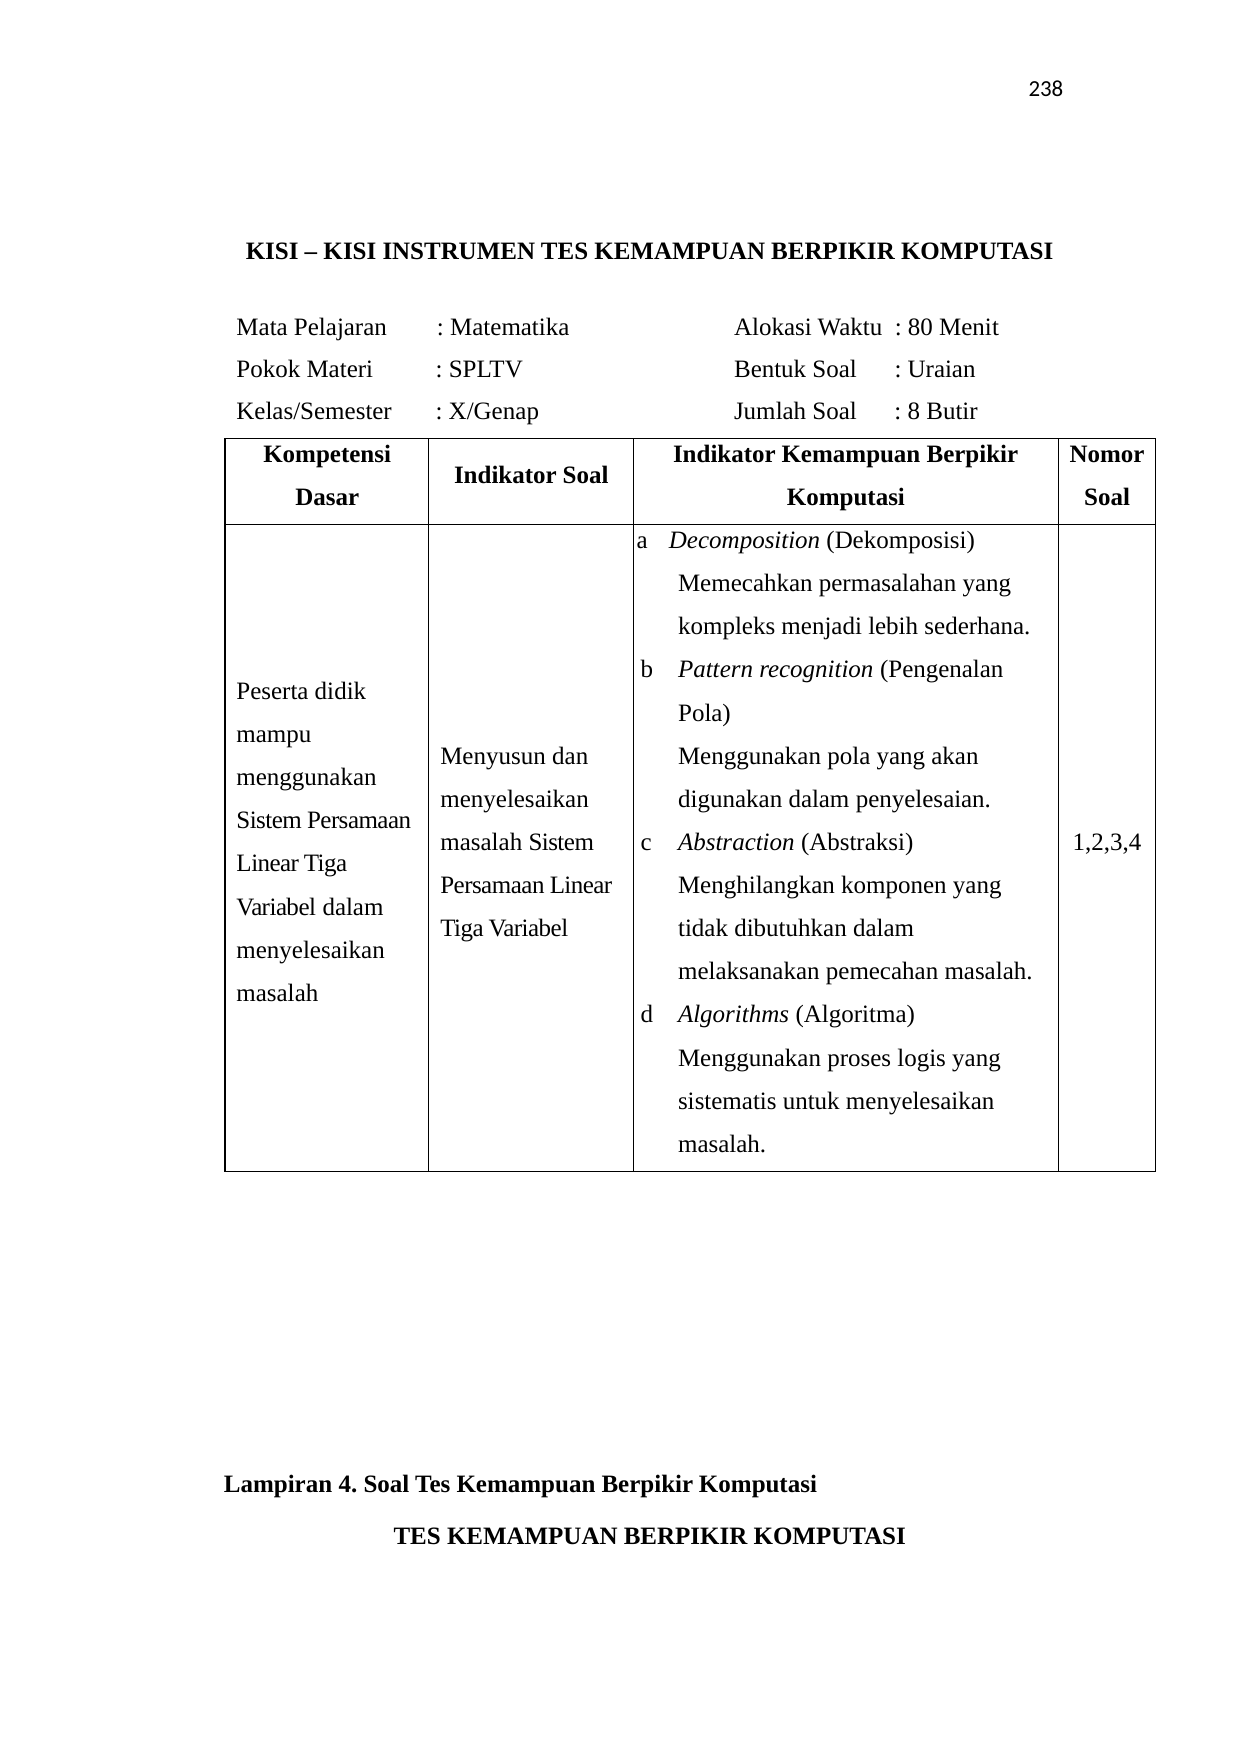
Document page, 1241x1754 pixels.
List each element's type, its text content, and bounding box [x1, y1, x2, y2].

table_cell Menyusun dan menyelesaikan masalah Sistem Persamaan Linear Tiga Variabel [429, 525, 633, 1171]
table_cell Kompetensi Dasar [226, 439, 428, 524]
table_cell Decomposition (Dekomposisi) Memecahkan permasalahan yang kompleks menjadi lebih sederhana. Pattern recognition (Pengenalan Pola) Menggunakan pola yang akan digunakan dalam penyelesaian. Abstraction (Abstraksi) Menghilangkan komponen yang tidak dibutuhkan dalam melaksanakan pemecahan masalah. Algorithms (Algoritma) Menggunakan proses logis yang sistematis untuk menyelesaikan masalah. [634, 525, 1058, 1171]
table_header Alokasi Waktu : 80 Menit [723, 269, 1030, 354]
table_cell Pokok Materi : SPLTV [225, 354, 723, 396]
table_cell Nomor Soal [1059, 439, 1155, 524]
table_cell Peserta didik mampu menggunakan Sistem Persamaan Linear Tiga Variabel dalam menyelesaikan masalah [226, 525, 428, 1171]
table_cell Kelas/Semester : X/Genap [225, 396, 723, 438]
table_cell 1,2,3,4 [1059, 525, 1155, 1171]
text TES KEMAMPUAN BERPIKIR KOMPUTASI [236, 1469, 1063, 1550]
table_cell Bentuk Soal : Uraian [723, 354, 1030, 396]
table_cell Indikator Soal [429, 439, 633, 524]
text KISI – KISI INSTRUMEN TES KEMAMPUAN BERPIKIR KOMPUTASI [236, 236, 1063, 265]
table_header Mata Pelajaran : Matematika [225, 269, 723, 354]
table_cell Indikator Kemampuan Berpikir Komputasi [634, 439, 1058, 524]
table_cell Jumlah Soal : 8 Butir [723, 396, 1030, 438]
